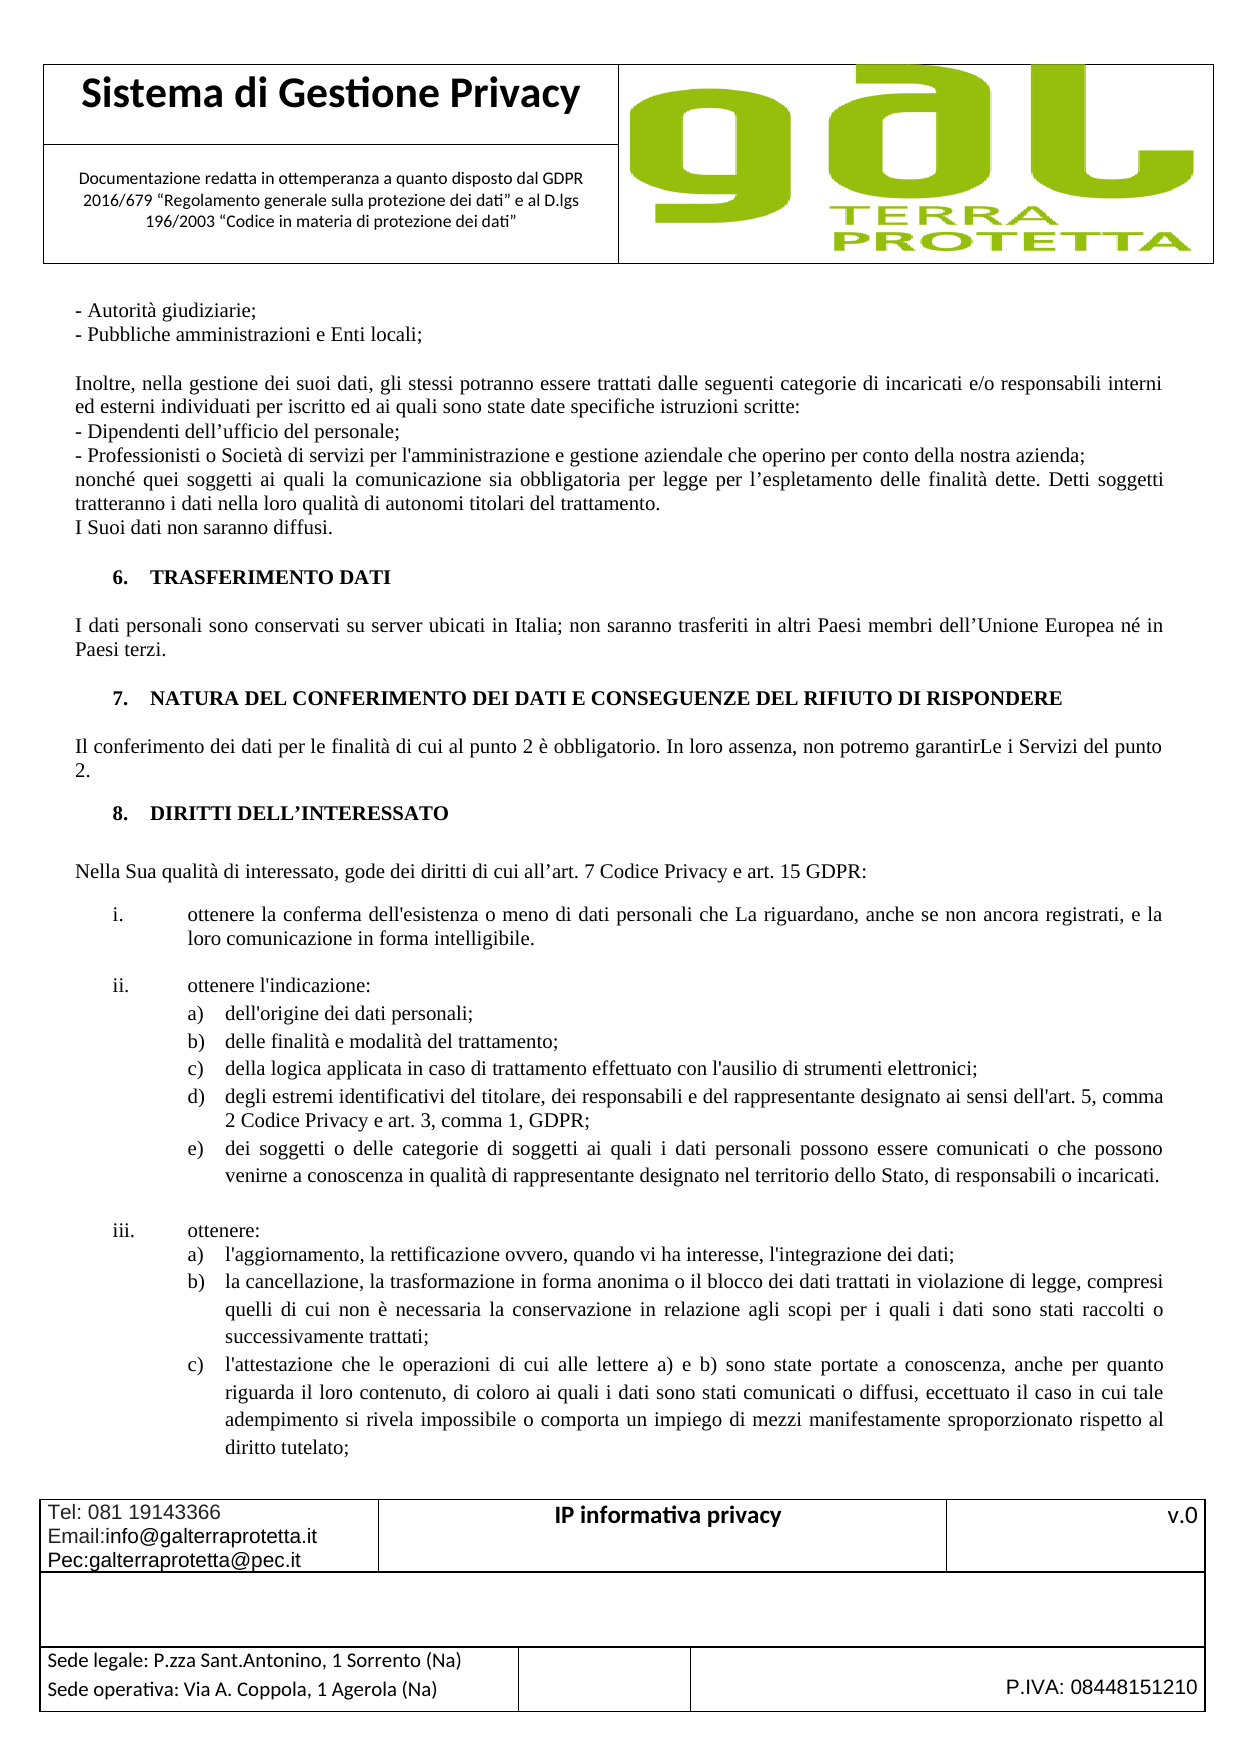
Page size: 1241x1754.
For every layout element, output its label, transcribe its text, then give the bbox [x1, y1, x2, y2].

text - Dipendenti dell’ufficio del personale; [75, 418, 1165, 443]
picture [629, 64, 1214, 264]
list l'aggiornamento, la rettificazione ovvero, quando vi ha interesse, l'integrazione dei dati; [187, 1242, 1165, 1266]
text - Pubbliche amministrazioni e Enti locali; [75, 322, 1165, 346]
text Inoltre, nella gestione dei suoi dati, gli stessi potranno essere trattati dalle seguenti categorie di incaricati e/o responsabili interni ed esterni individuati per iscritto ed ai quali sono state date specifiche istruzioni scritte: [75, 370, 1165, 418]
list della logica applicata in caso di trattamento effettuato con l'ausilio di strumenti elettronici; [187, 1056, 1165, 1080]
list ottenere l'indicazione: [112, 973, 1165, 997]
list dell'origine dei dati personali; [187, 1001, 1165, 1025]
text nonché quei soggetti ai quali la comunicazione sia obbligatoria per legge per l’espletamento delle finalità dette. Detti soggetti tratteranno i dati nella loro qualità di autonomi titolari del trattamento. [75, 467, 1165, 515]
text I dati personali sono conservati su server ubicati in Italia; non saranno trasferiti in altri Paesi membri dell’Unione Europea né in Paesi terzi. [75, 613, 1165, 661]
text - Autorità giudiziarie; [75, 298, 1165, 322]
list l'attestazione che le operazioni di cui alle lettere a) e b) sono state portate a conoscenza, anche per quanto riguarda il loro contenuto, di coloro ai quali i dati sono stati comunicati o diffusi, eccettuato il caso in cui tale adempimento si rivela impossibile o comporta un impiego di mezzi manifestamente sproporzionato rispetto al diritto tutelato; [187, 1352, 1165, 1459]
list dei soggetti o delle categorie di soggetti ai quali i dati personali possono essere comunicati o che possono venirne a conoscenza in qualità di rappresentante designato nel territorio dello Stato, di responsabili o incaricati. [187, 1136, 1165, 1187]
list NATURA DEL CONFERIMENTO DEI DATI E CONSEGUENZE DEL RIFIUTO DI RISPONDERE [112, 686, 1165, 709]
text Il conferimento dei dati per le finalità di cui al punto 2 è obbligatorio. In loro assenza, non potremo garantirLe i Servizi del punto 2. [75, 734, 1165, 782]
list DIRITTI DELL’INTERESSATO [112, 801, 1165, 825]
list degli estremi identificativi del titolare, dei responsabili e del rappresentante designato ai sensi dell'art. 5, comma 2 Codice Privacy e art. 3, comma 1, GDPR; [187, 1084, 1165, 1132]
list ottenere: [112, 1217, 1165, 1242]
text Nella Sua qualità di interessato, gode dei diritti di cui all’art. 7 Codice Privacy e art. 15 GDPR: [75, 859, 1165, 883]
text - Professionisti o Società di servizi per l'amministrazione e gestione aziendale che operino per conto della nostra azienda; [75, 443, 1165, 467]
list delle finalità e modalità del trattamento; [187, 1029, 1165, 1053]
list ottenere la conferma dell'esistenza o meno di dati personali che La riguardano, anche se non ancora registrati, e la loro comunicazione in forma intelligibile. [112, 902, 1165, 950]
text I Suoi dati non saranno diffusi. [75, 515, 1165, 539]
list TRASFERIMENTO DATI [112, 565, 1165, 589]
list la cancellazione, la trasformazione in forma anonima o il blocco dei dati trattati in violazione di legge, compresi quelli di cui non è necessaria la conservazione in relazione agli scopi per i quali i dati sono stati raccolti o successivamente trattati; [187, 1269, 1165, 1348]
